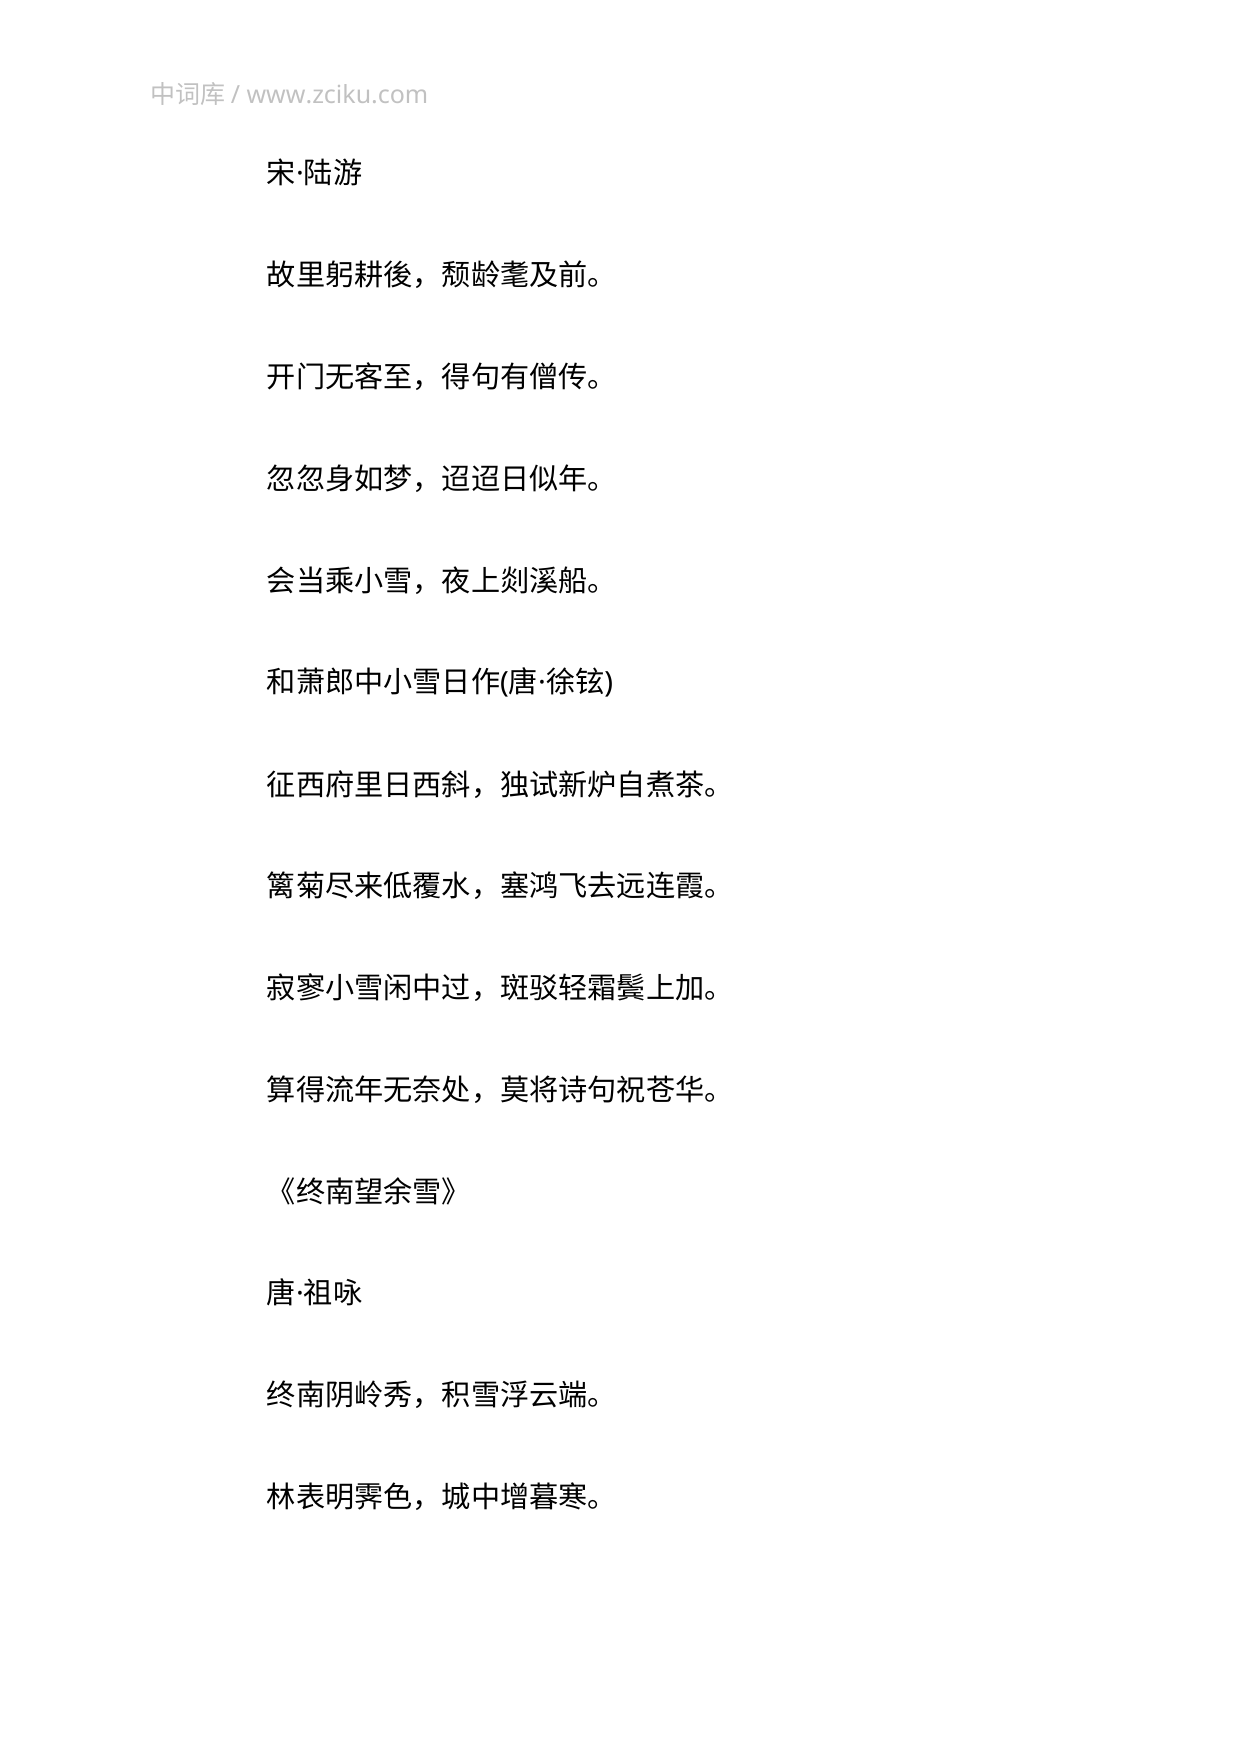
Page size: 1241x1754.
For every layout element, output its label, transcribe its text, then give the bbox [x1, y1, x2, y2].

text 篱菊尽来低覆水，塞鸿飞去远连霞。 [150, 863, 1090, 905]
text 和萧郎中小雪日作(唐·徐铉) [150, 659, 1090, 701]
text 算得流年无奈处，莫将诗句祝苍华。 [150, 1066, 1090, 1109]
text 《终南望余雪》 [150, 1168, 1090, 1210]
text 征西府里日西斜，独试新炉自煮茶。 [150, 761, 1090, 803]
text 开门无客至，得句有僧传。 [150, 354, 1090, 396]
text 终南阴岭秀，积雪浮云端。 [150, 1372, 1090, 1414]
text 故里躬耕後，颓龄耄及前。 [150, 252, 1090, 294]
text 林表明霁色，城中增暮寒。 [150, 1474, 1090, 1516]
text 忽忽身如梦，迢迢日似年。 [150, 456, 1090, 498]
text 唐·祖咏 [150, 1270, 1090, 1312]
text 宋·陆游 [150, 150, 1090, 192]
text 寂寥小雪闲中过，斑驳轻霜鬓上加。 [150, 964, 1090, 1007]
text 会当乘小雪，夜上剡溪船。 [150, 557, 1090, 599]
